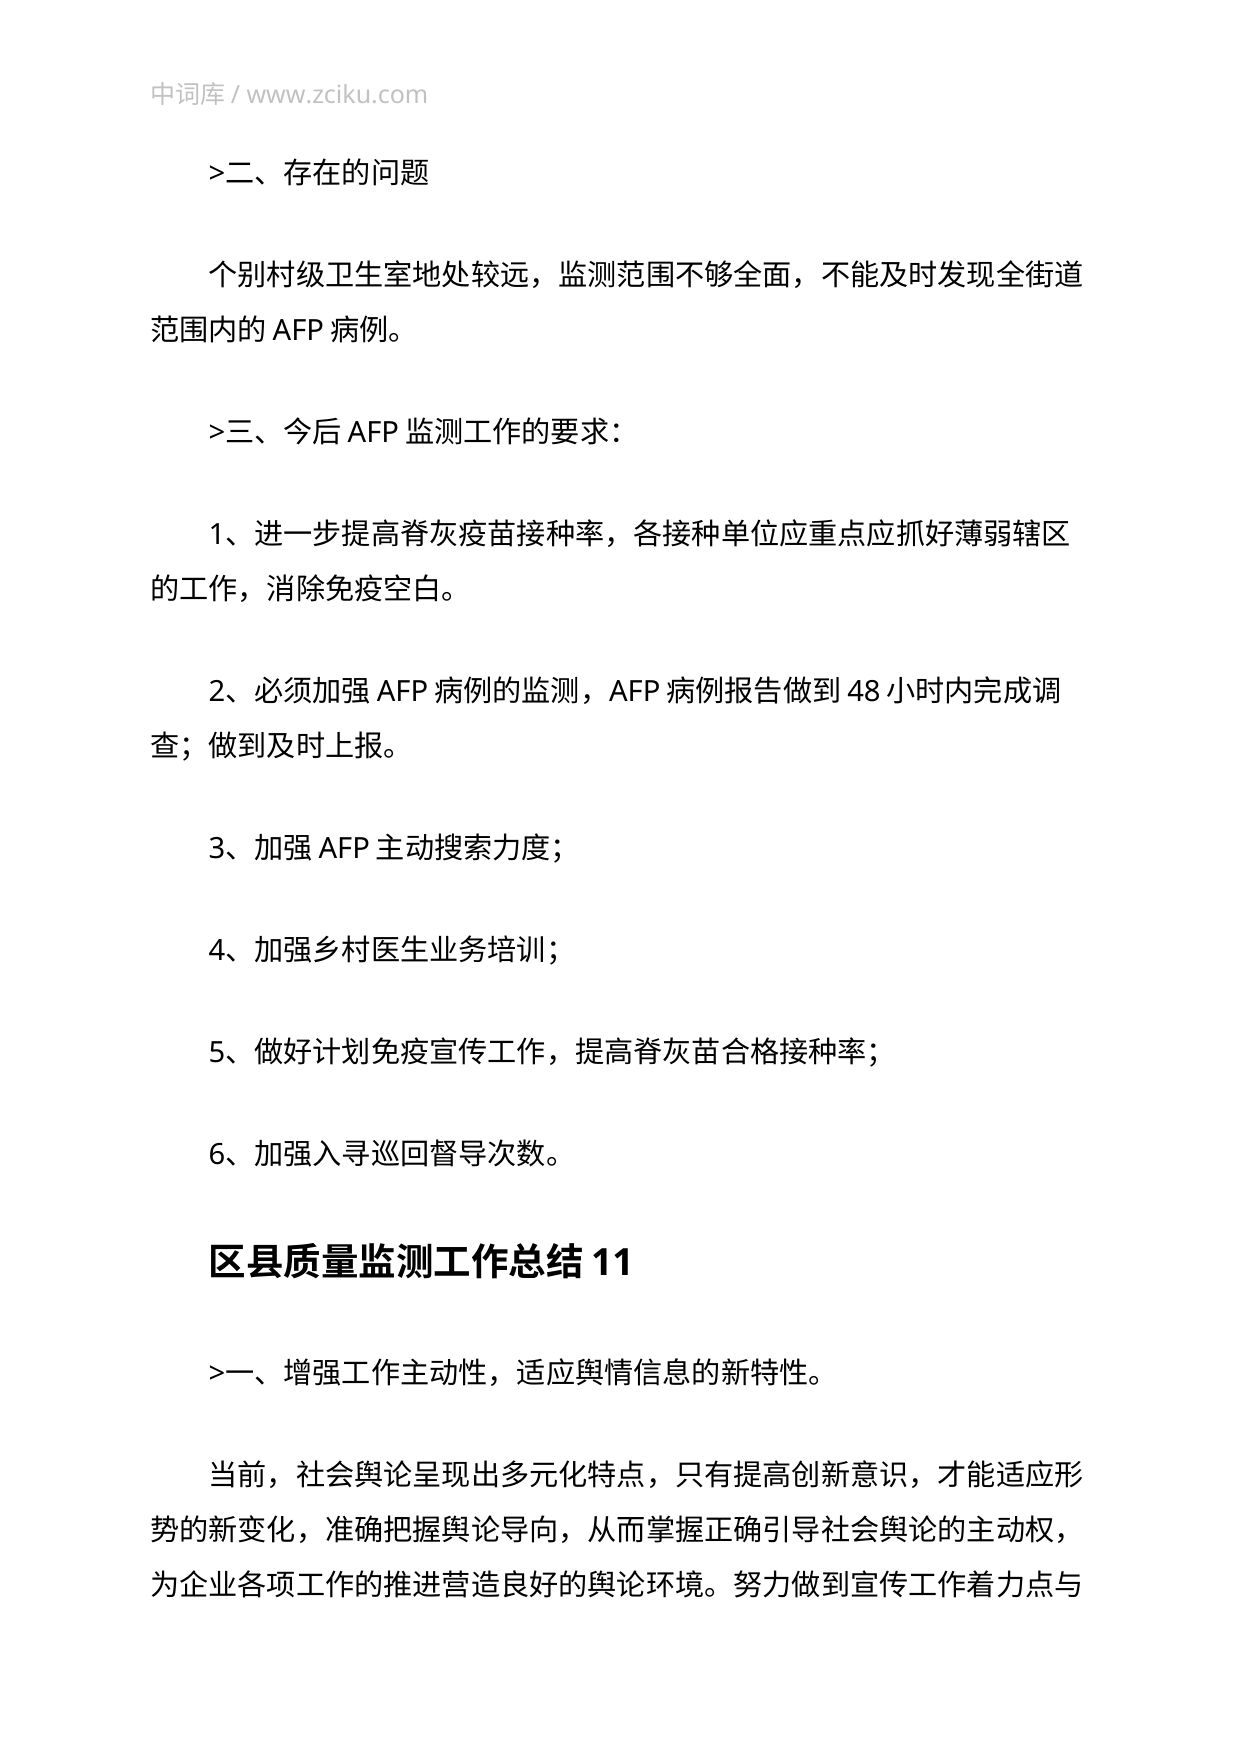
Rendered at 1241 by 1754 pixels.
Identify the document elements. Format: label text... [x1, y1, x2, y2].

text >三、今后AFP监测工作的要求： [150, 409, 1090, 451]
text 1、进一步提高脊灰疫苗接种率，各接种单位应重点应抓好薄弱辖区的工作，消除免疫空白。 [150, 511, 1090, 608]
text 4、加强乡村医生业务培训； [150, 926, 1090, 969]
text >二、存在的问题 [150, 150, 1090, 192]
text 6、加强入寻巡回督导次数。 [150, 1130, 1090, 1173]
text 3、加强AFP主动搜索力度； [150, 824, 1090, 867]
text 个别村级卫生室地处较远，监测范围不够全面，不能及时发现全街道范围内的AFP病例。 [150, 252, 1090, 349]
text >一、增强工作主动性，适应舆情信息的新特性。 [150, 1350, 1090, 1392]
text 5、做好计划免疫宣传工作，提高脊灰苗合格接种率； [150, 1028, 1090, 1071]
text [150, 1452, 1090, 1604]
text 区县质量监测工作总结11 [150, 1232, 1090, 1287]
text 2、必须加强AFP病例的监测，AFP病例报告做到48小时内完成调查；做到及时上报。 [150, 668, 1090, 765]
